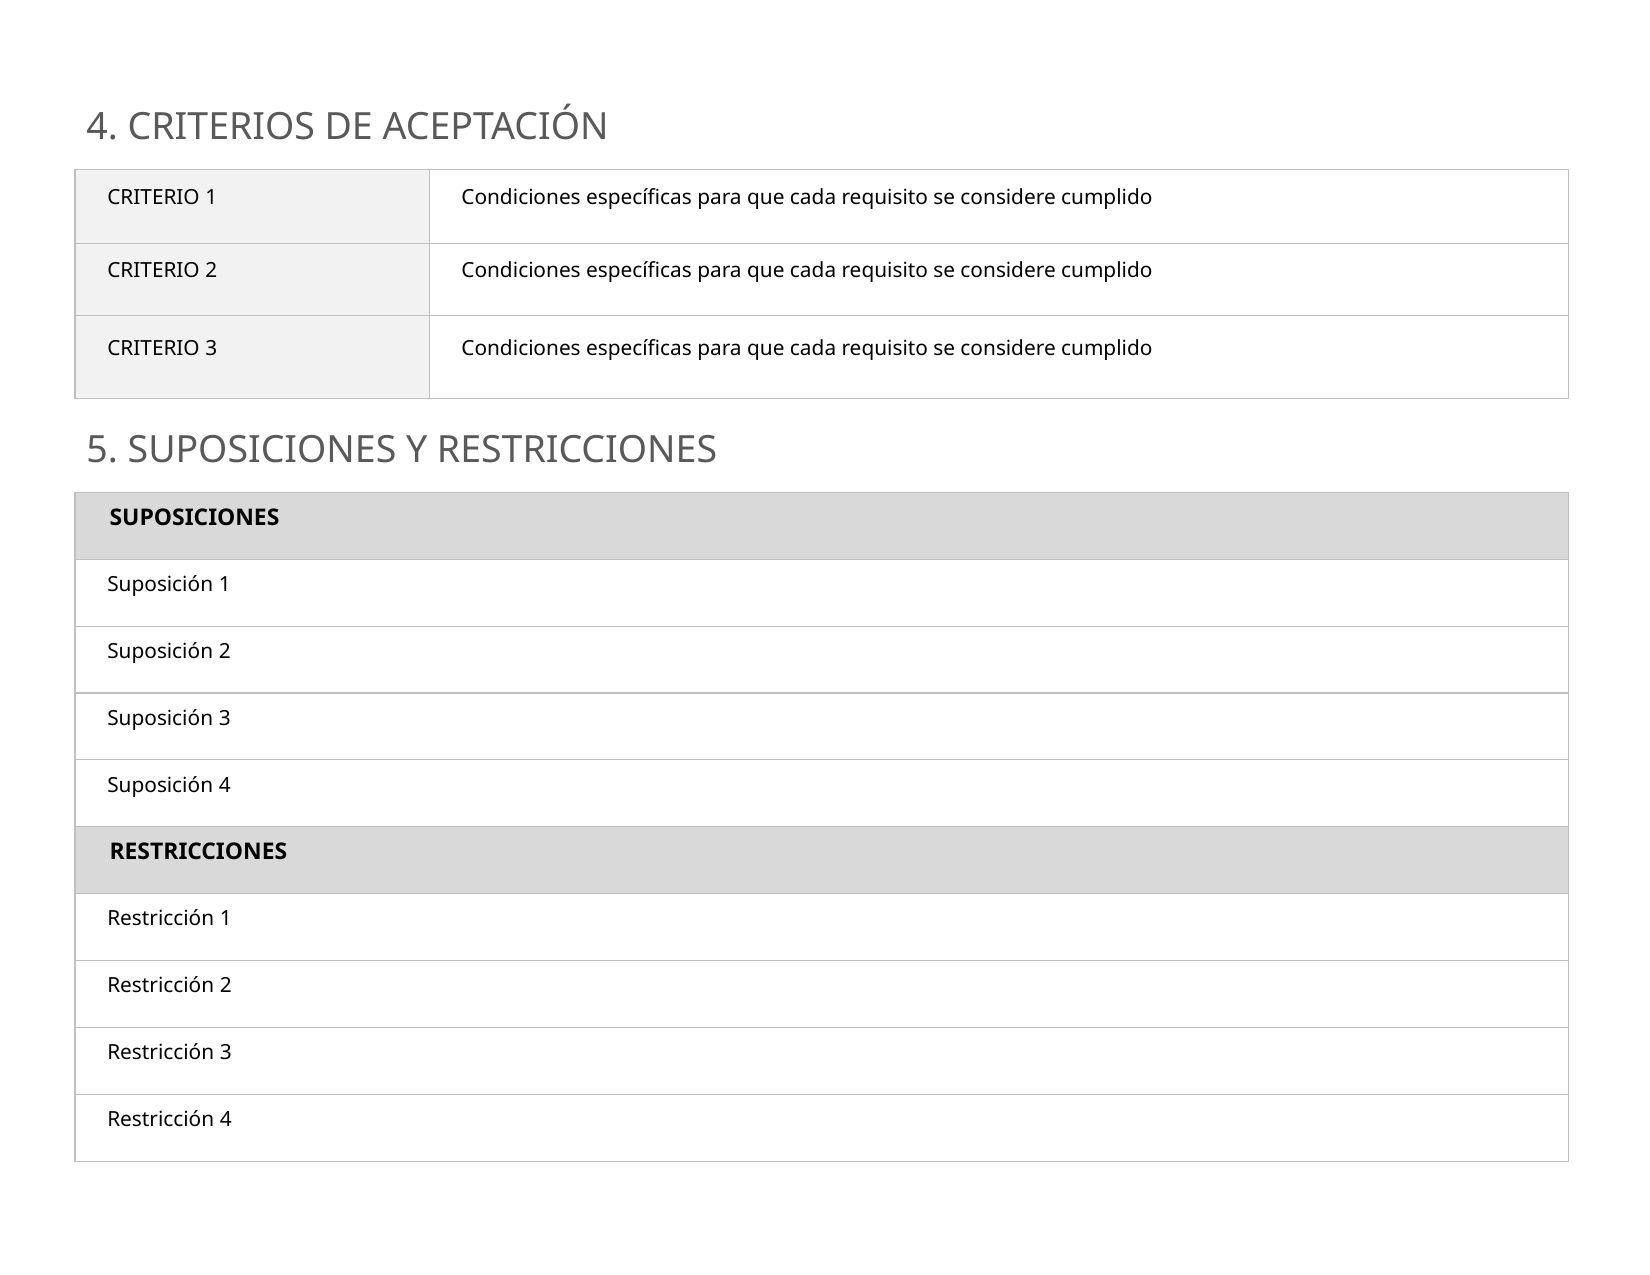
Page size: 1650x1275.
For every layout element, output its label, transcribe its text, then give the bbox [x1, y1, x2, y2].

table_cell Condiciones específicas para que cada requisito se considere cumplido [430, 316, 1568, 398]
table_cell RESTRICCIONES [76, 827, 1568, 893]
table_cell Condiciones específicas para que cada requisito se considere cumplido [430, 244, 1568, 315]
table_cell 4. CRITERIOS DE ACEPTACIÓN [75, 75, 1568, 169]
table_cell Suposición 2 [76, 627, 1568, 692]
table_cell Suposición 4 [76, 760, 1568, 826]
table_cell Restricción 1 [76, 894, 1568, 960]
table_cell Condiciones específicas para que cada requisito se considere cumplido [430, 170, 1568, 243]
table_cell Restricción 2 [76, 961, 1568, 1027]
table_cell Suposición 3 [76, 694, 1568, 759]
table_cell CRITERIO 1 [76, 170, 429, 243]
table_cell CRITERIO 2 [76, 244, 429, 315]
table_cell SUPOSICIONES [76, 493, 1568, 559]
table_cell Restricción 4 [76, 1095, 1568, 1161]
table_cell Suposición 1 [76, 560, 1568, 626]
table_cell Restricción 3 [76, 1028, 1568, 1094]
table_cell CRITERIO 3 [76, 316, 429, 398]
table_cell 5. SUPOSICIONES Y RESTRICCIONES [75, 399, 1568, 492]
